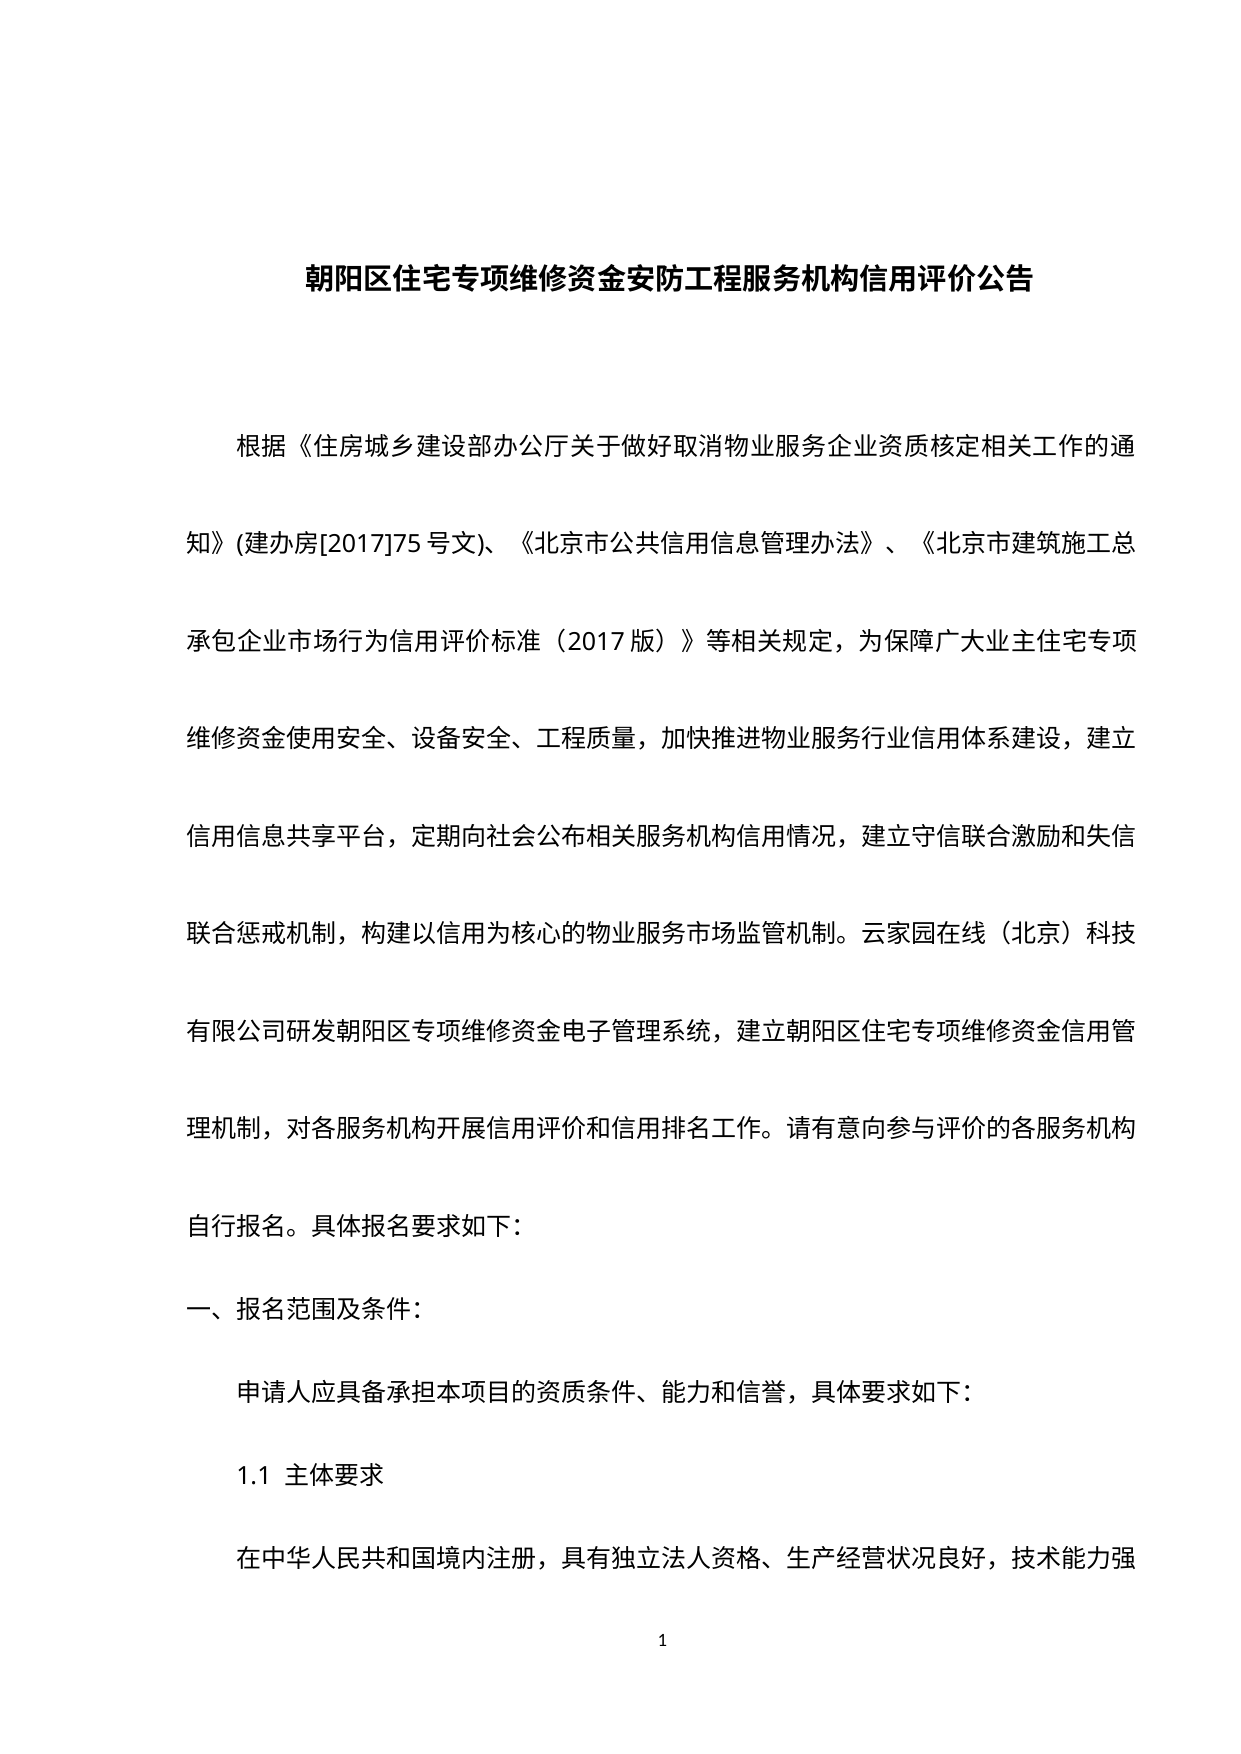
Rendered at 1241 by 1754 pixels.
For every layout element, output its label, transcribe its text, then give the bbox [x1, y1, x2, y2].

text 一、报名范围及条件： [186, 1275, 1138, 1340]
text 根据《住房城乡建设部办公厅关于做好取消物业服务企业资质核定相关工作的通知》(建办房[2017]75号文)、《北京市公共信用信息管理办法》、《北京市建筑施工总承包企业市场行为信用评价标准（2017版）》等相关规定，为保障广大业主住宅专项维修资金使用安全、设备安全、工程质量，加快推进物业服务行业信用体系建设，建立信用信息共享平台，定期向社会公布相关服务机构信用情况，建立守信联合激励和失信联合惩戒机制，构建以信用为核心的物业服务市场监管机制。云家园在线（北京）科技有限公司研发朝阳区专项维修资金电子管理系统，建立朝阳区住宅专项维修资金信用管理机制，对各服务机构开展信用评价和信用排名工作。请有意向参与评价的各服务机构自行报名。具体报名要求如下： [186, 412, 1138, 1257]
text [186, 1524, 1138, 1589]
subtitle 朝阳区住宅专项维修资金安防工程服务机构信用评价公告 [186, 244, 1138, 309]
text 申请人应具备承担本项目的资质条件、能力和信誉，具体要求如下： [186, 1358, 1138, 1423]
text 1.1 主体要求 [186, 1441, 1138, 1506]
